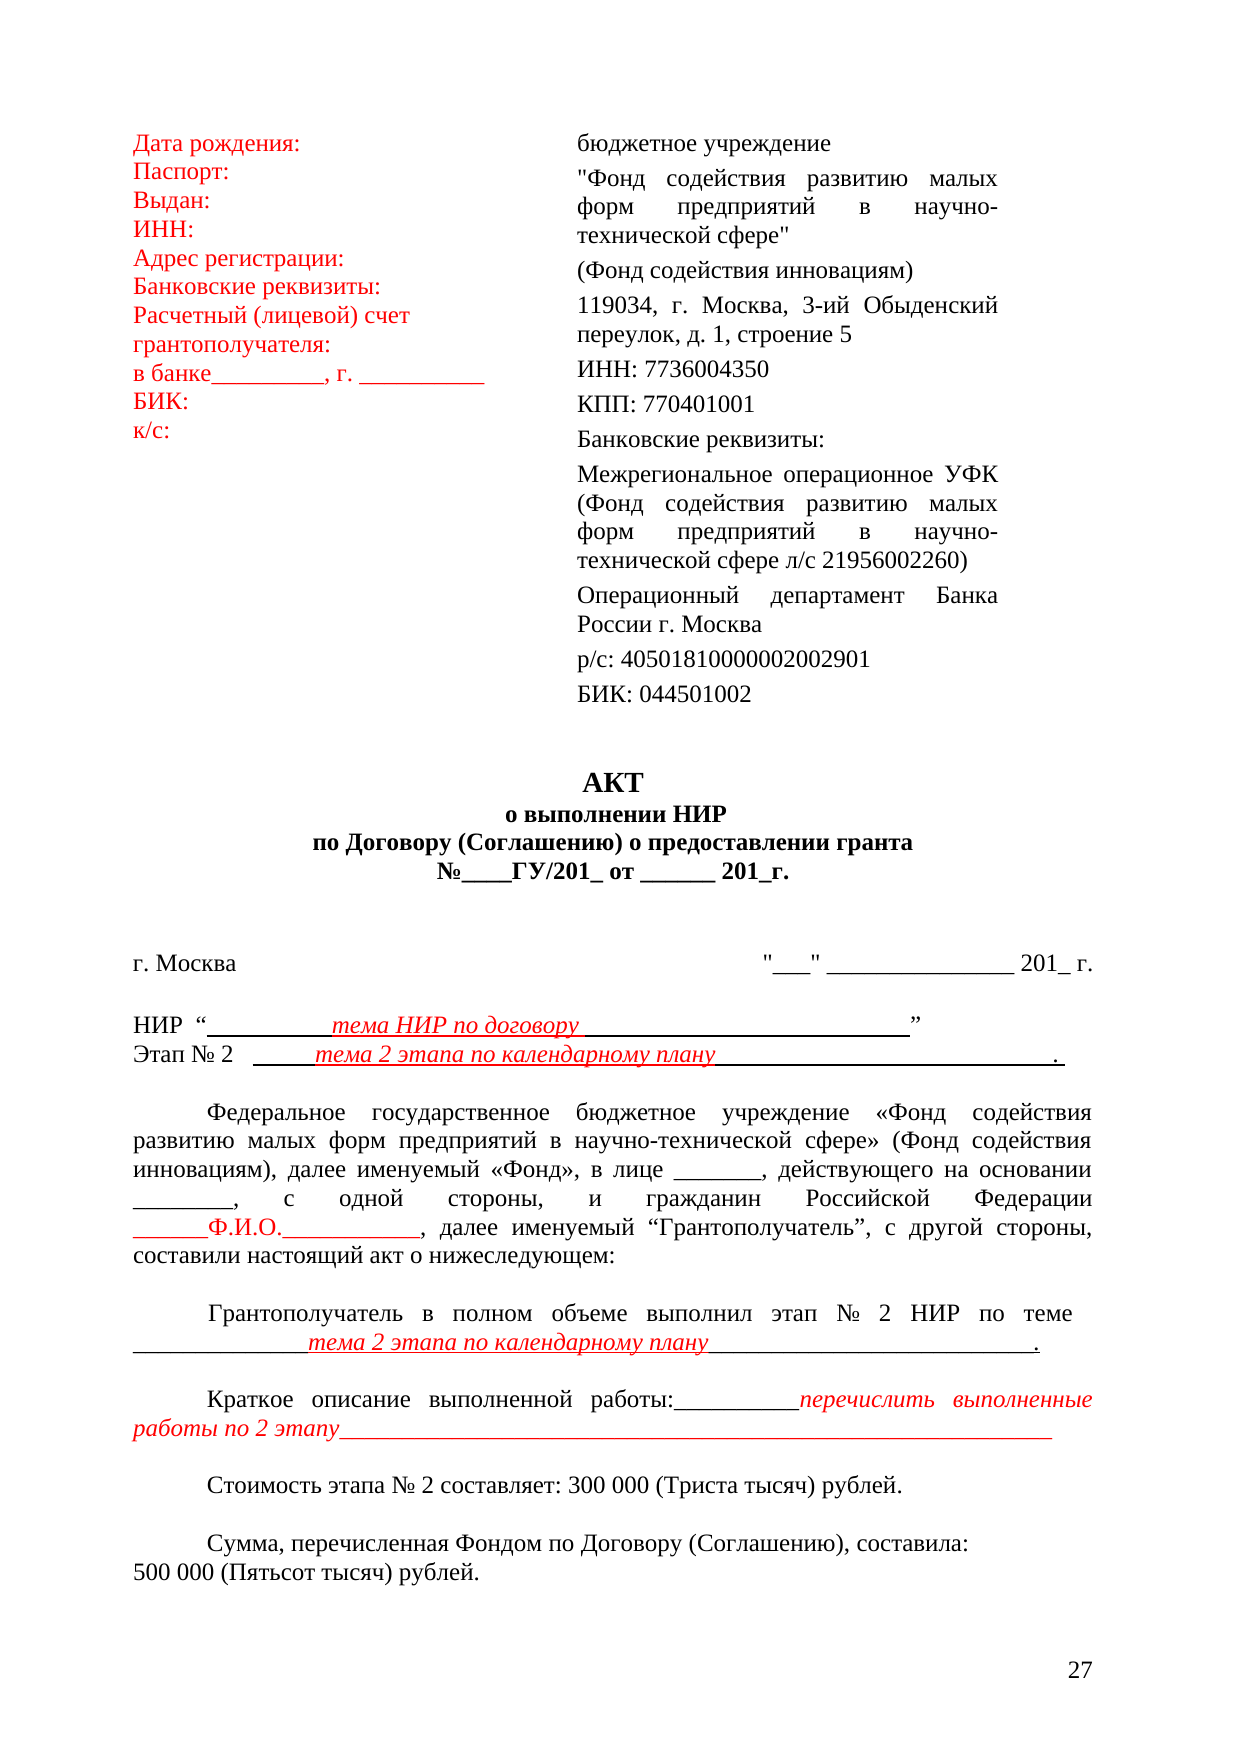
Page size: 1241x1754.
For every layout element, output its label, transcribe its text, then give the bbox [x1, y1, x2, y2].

text №____ГУ/201_ от ______ 201_г. [133, 856, 1093, 885]
text по Договору (Соглашению) о предоставлении гранта [133, 827, 1093, 856]
text Краткое описание выполненной работы:__________перечислить выполненные работы по 2 этапу_________________________________________________________ [133, 1384, 1093, 1442]
text 500 000 (Пятьсот тысяч) рублей. [133, 1557, 1093, 1585]
text о выполнении НИР [133, 799, 1093, 827]
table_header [566, 128, 1009, 708]
text Сумма, перечисленная Фондом по Договору (Соглашению), составила: [133, 1528, 1093, 1557]
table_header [122, 128, 566, 708]
text Федеральное государственное бюджетное учреждение «Фонд содействия развитию малых форм предприятий в научно-технической сфере» (Фонд содействия инновациям), далее именуемый «Фонд», в лице _______, действующего на основании ________, с одной стороны, и гражданин Российской Федерации ______Ф.И.О.___________, далее именуемый “Грантополучатель”, с другой стороны, составили настоящий акт о нижеследующем: [133, 1097, 1093, 1269]
table_header "___" _______________ 201_ г. [613, 944, 1097, 981]
table_header г. Москва [129, 944, 612, 981]
text Этап № 2 тема 2 этапа по календарному плану . [133, 1039, 1093, 1068]
text Стоимость этапа № 2 составляет: 300 000 (Триста тысяч) рублей. [133, 1470, 1093, 1499]
text АКТ [133, 765, 1093, 799]
text НИР “ тема НИР по договору ” [133, 1010, 1093, 1039]
text Грантополучатель в полном объеме выполнил этап № 2 НИР по теме ______________тема 2 этапа по календарному плану__________________________. [133, 1298, 1093, 1355]
